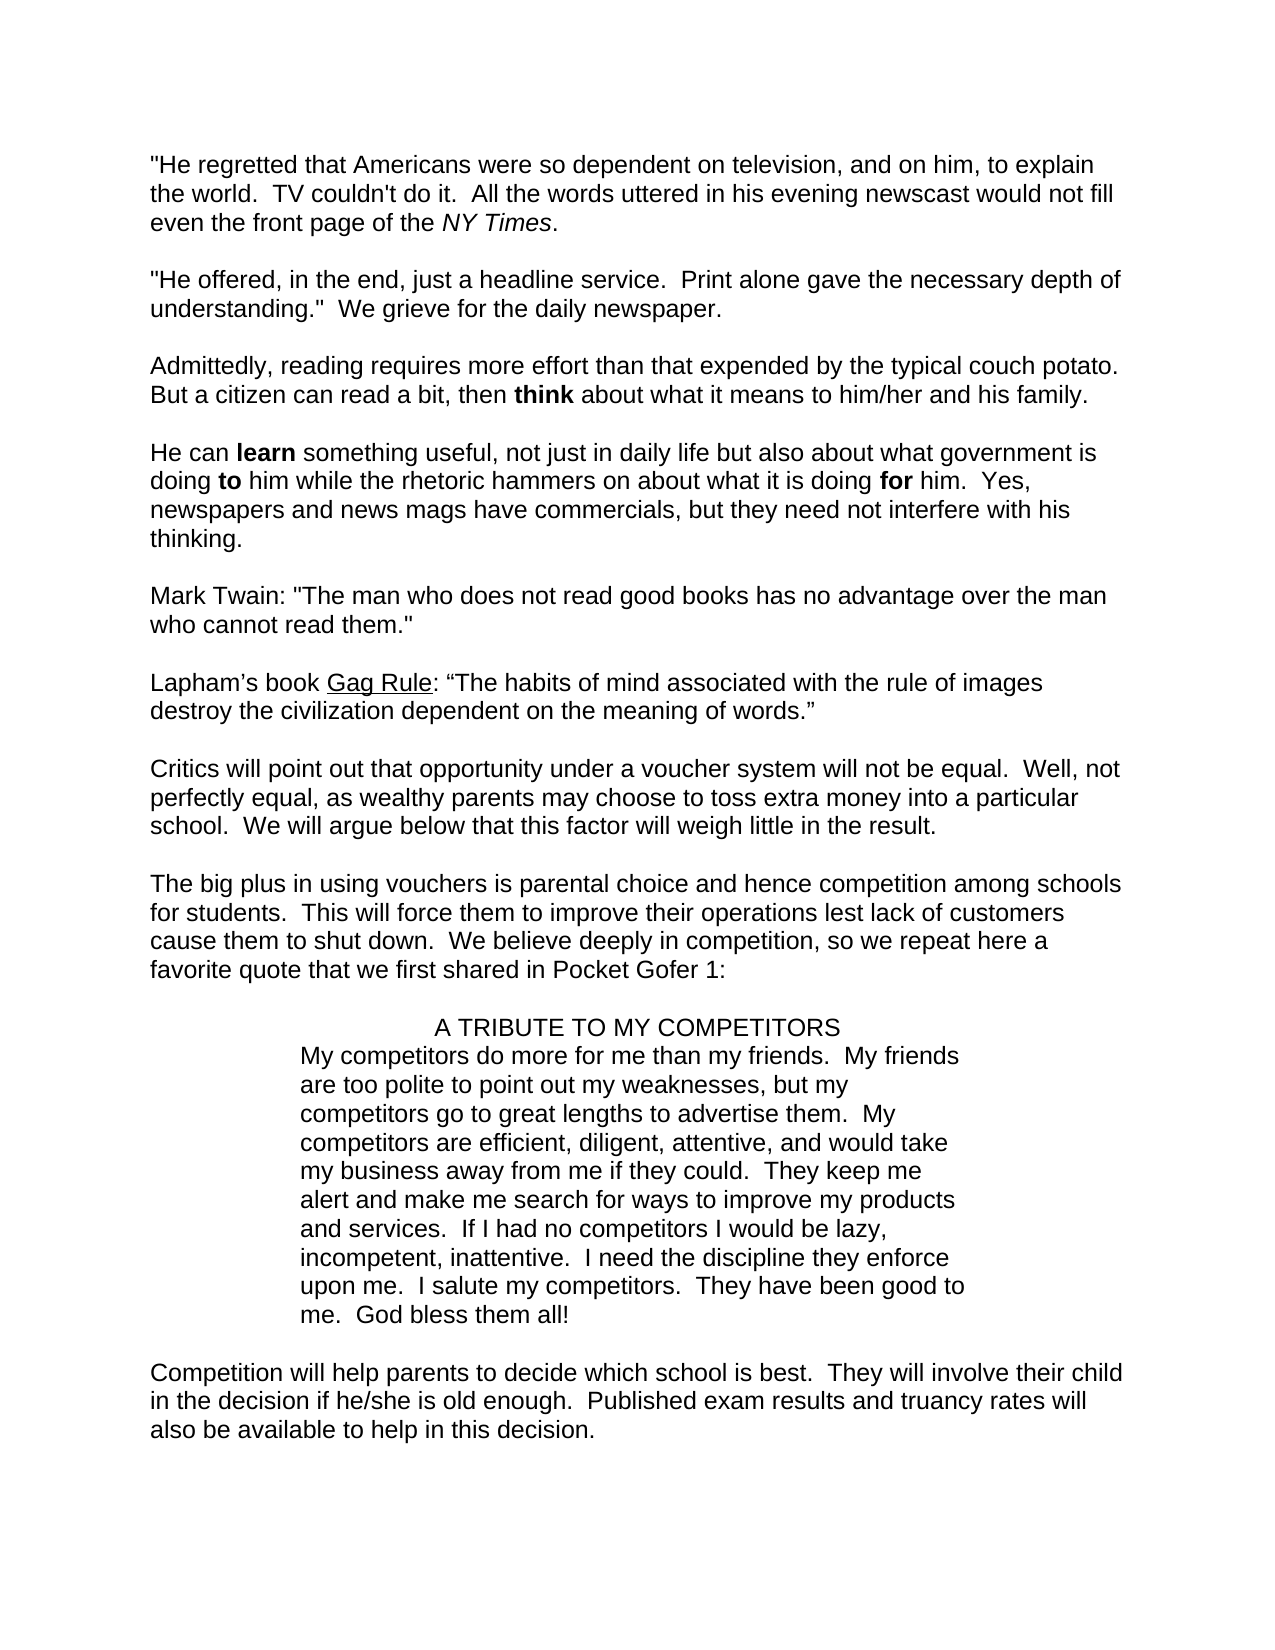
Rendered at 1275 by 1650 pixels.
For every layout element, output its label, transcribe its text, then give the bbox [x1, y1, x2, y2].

text Mark Twain: "The man who does not read good books has no advantage over the man who cannot read them." [150, 581, 1125, 639]
text "He offered, in the end, just a headline service. Print alone gave the necessary depth of understanding." We grieve for the daily newspaper. [150, 265, 1125, 322]
text A TRIBUTE TO MY COMPETITORS [150, 1012, 1125, 1041]
text The big plus in using vouchers is parental choice and hence competition among schools for students. This will force them to improve their operations lest lack of customers [150, 869, 1125, 926]
text Competition will help parents to decide which school is best. They will involve their child in the decision if he/she is old enough. Published exam results and truancy rates will also be available to help in this decision. [150, 1357, 1125, 1444]
text cause them to shut down. We believe deeply in competition, so we repeat here a favorite quote that we first shared in Pocket Gofer 1: [150, 926, 1125, 984]
text Admittedly, reading requires more effort than that expended by the typical couch potato. But a citizen can read a bit, then think about what it means to him/her and his family. [150, 351, 1125, 409]
text "He regretted that Americans were so dependent on television, and on him, to explain the world. TV couldn't do it. All the words uttered in his evening newscast would not fill even the front page of the NY Times. [150, 150, 1125, 236]
text Lapham’s book Gag Rule: “The habits of mind associated with the rule of images destroy the civilization dependent on the meaning of words.” [150, 667, 1125, 725]
text He can learn something useful, not just in daily life but also about what government is doing to him while the rhetoric hammers on about what it is doing for him. Yes, newspapers and news mags have commercials, but they need not interfere with his thinking. [150, 437, 1125, 552]
text Critics will point out that opportunity under a voucher system will not be equal. Well, not perfectly equal, as wealthy parents may choose to toss extra money into a particular school. We will argue below that this factor will weigh little in the result. [150, 754, 1125, 840]
text My competitors do more for me than my friends. My friends are too polite to point out my weaknesses, but my competitors go to great lengths to advertise them. My competitors are efficient, diligent, attentive, and would take my business away from me if they could. They keep me alert and make me search for ways to improve my products and services. If I had no competitors I would be lazy, incompetent, inattentive. I need the discipline they enforce upon me. I salute my competitors. They have been good to me. God bless them all! [150, 1041, 975, 1329]
